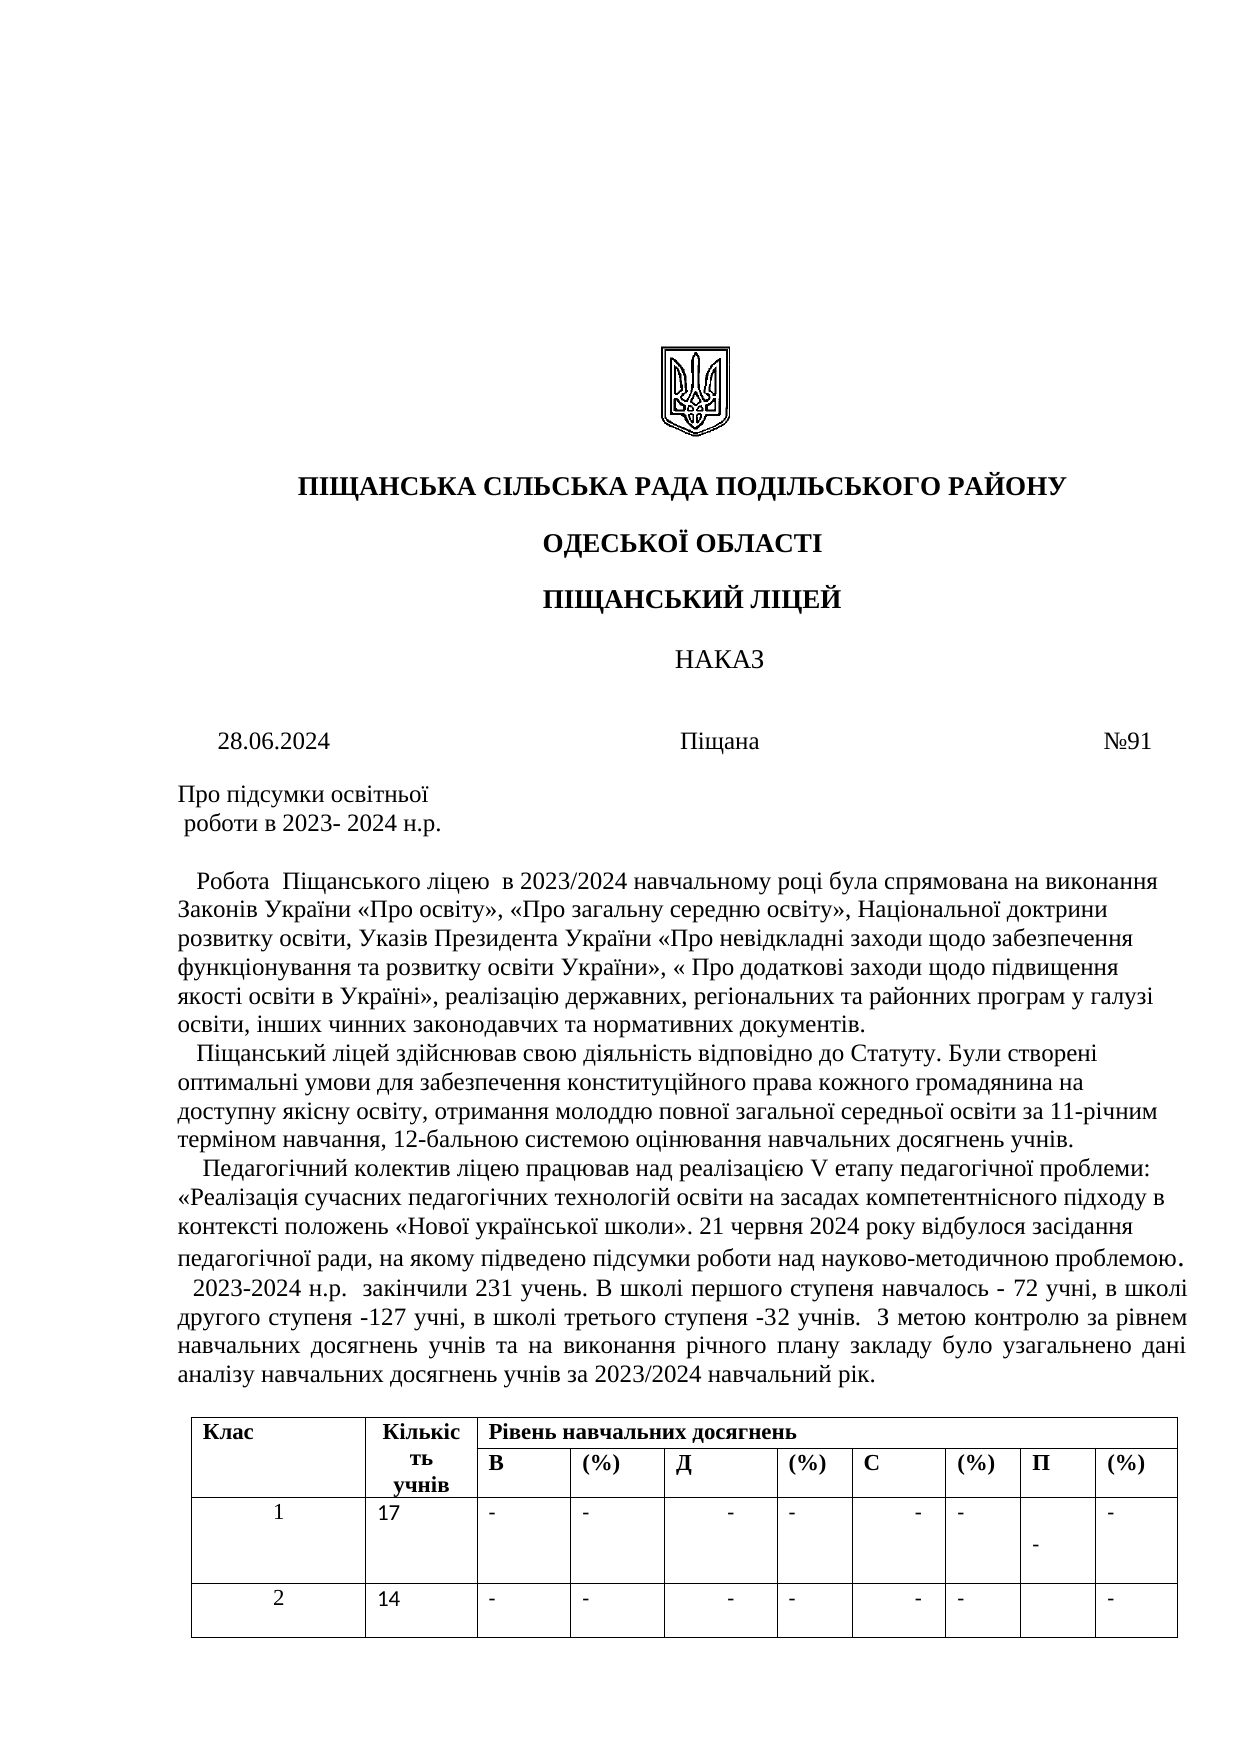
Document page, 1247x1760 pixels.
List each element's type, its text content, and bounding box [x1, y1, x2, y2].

text роботи в 2023- 2024 н.р. [177, 808, 1188, 837]
table_cell - [1096, 1498, 1177, 1583]
table_cell - [778, 1498, 852, 1583]
table_cell (%) [571, 1449, 664, 1497]
table_cell П [1021, 1449, 1095, 1497]
table_cell - [778, 1584, 852, 1637]
table_cell 1 [192, 1498, 365, 1583]
table_cell 14 [366, 1584, 477, 1637]
table_cell - [946, 1584, 1020, 1637]
table_cell - [665, 1498, 777, 1583]
text ОДЕСЬКОЇ ОБЛАСТІ [177, 527, 1188, 558]
table_cell (%) [778, 1449, 852, 1497]
text Піщанський ліцей [177, 583, 1188, 615]
text 28.06.2024 Піщана №91 [177, 726, 1188, 754]
picture [658, 344, 732, 439]
text Піщанський ліцей здійснював свою діяльність відповідно до Статуту. Були створені оптимальні умови для забезпечення конституційного права кожного громадянина на доступну якісну освіту, отримання молоддю повної загальної середньої освіти за 11-річним терміном навчання, 12-бальною системою оцінювання навчальних досягнень учнів. [177, 1038, 1188, 1153]
text ПІЩАНСЬКА СІЛЬСЬКА РАДА ПОДІЛЬСЬКОГО РАЙОНУ [177, 470, 1188, 502]
table_cell (%) [946, 1449, 1020, 1497]
table_cell - [853, 1498, 945, 1583]
table_cell Д [665, 1449, 777, 1497]
table_header Рівень навчальних досягнень [478, 1418, 1177, 1448]
table_cell - [1096, 1584, 1177, 1637]
table_header Кількість учнів [366, 1418, 477, 1497]
table_cell - [1021, 1584, 1095, 1637]
table_cell С [853, 1449, 945, 1497]
text НАКАЗ [177, 643, 1188, 675]
text Робота Піщанського ліцею в 2023/2024 навчальному році була спрямована на виконання Законів України «Про освіту», «Про загальну середню освіту», Національної доктрини розвитку освіти, Указів Президента України «Про невідкладні заходи щодо забезпечення функціонування та розвитку освіти України», « Про додаткові заходи щодо підвищення якості освіти в Україні», реалізацію державних, регіональних та районних програм у галузі освіти, інших чинних законодавчих та нормативних документів. [177, 866, 1188, 1038]
table_cell 2 [192, 1584, 365, 1637]
text Про підсумки освітньої [177, 779, 1188, 808]
text 2023-2024 н.р. закінчили 231 учень. В школі першого ступеня навчалось - 72 учні, в школі другого ступеня -127 учні, в школі третього ступеня -32 учнів. З метою контролю за рівнем навчальних досягнень учнів та на виконання річного плану закладу було узагальнено дані аналізу навчальних досягнень учнів за 2023/2024 навчальний рік. [177, 1273, 1188, 1388]
table_cell (%) [1096, 1449, 1177, 1497]
table_cell - [478, 1498, 570, 1583]
table_cell - [478, 1584, 570, 1637]
text Педагогічний колектив ліцею працював над реалізацією V етапу педагогічної проблеми: «Реалізація сучасних педагогічних технологій освіти на засадах компетентнісного підходу в контексті положень «Нової української школи». 21 червня 2024 року відбулося засідання педагогічної ради, на якому підведено підсумки роботи над науково-методичною проблемою. [177, 1153, 1188, 1273]
table_cell - [946, 1498, 1020, 1583]
table_cell - [853, 1584, 945, 1637]
table_cell 17 [366, 1498, 477, 1583]
table_cell - [1021, 1498, 1095, 1583]
table_cell В [478, 1449, 570, 1497]
table_cell - [571, 1584, 664, 1637]
table_header Клас [192, 1418, 365, 1497]
table_cell - [571, 1498, 664, 1583]
table_cell - [665, 1584, 777, 1637]
